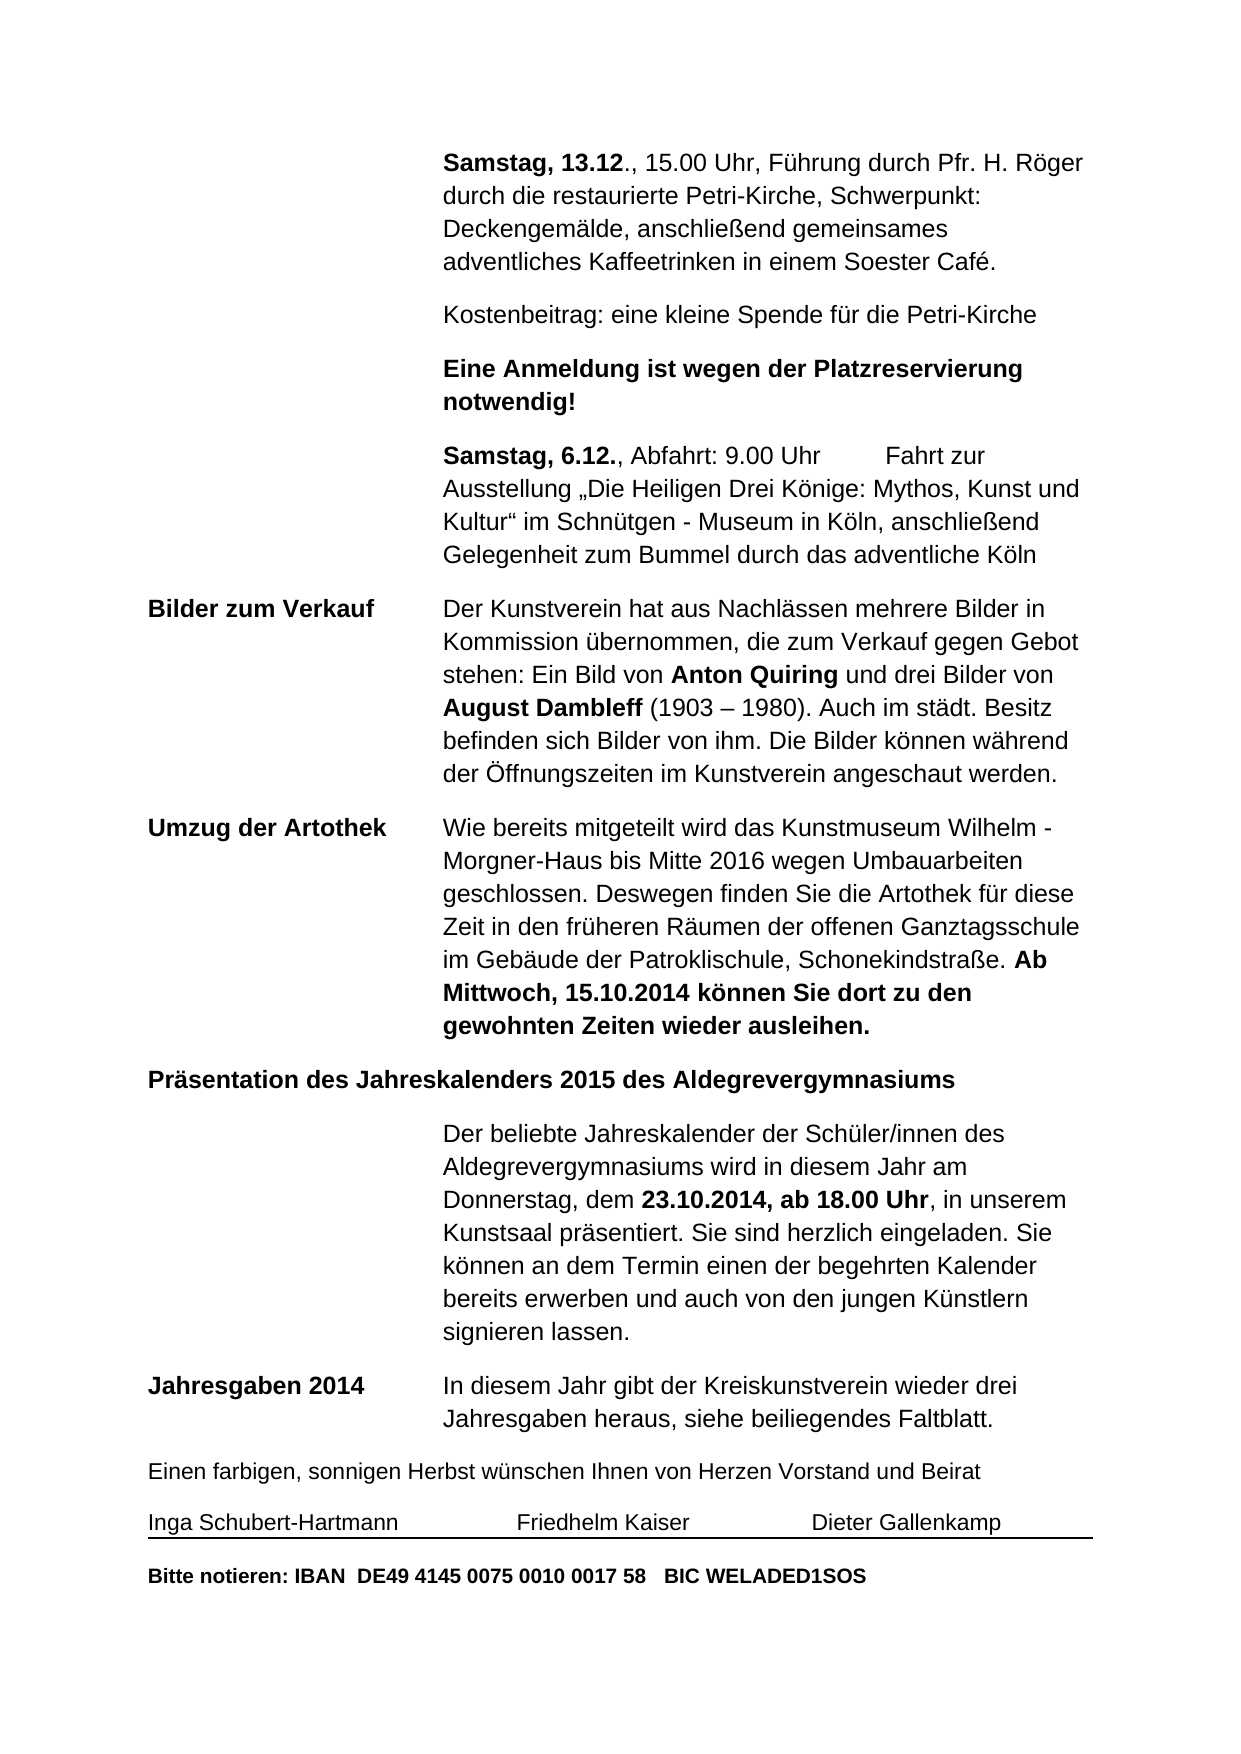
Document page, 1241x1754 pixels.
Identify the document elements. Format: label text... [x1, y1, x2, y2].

text Kostenbeitrag: eine kleine Spende für die Petri-Kirche [443, 301, 1093, 329]
text Präsentation des Jahreskalenders 2015 des Aldegrevergymnasiums [148, 1065, 1093, 1094]
text Bilder zum Verkauf Der Kunstverein hat aus Nachlässen mehrere Bilder in Kommission übernommen, die zum Verkauf gegen Gebot stehen: Ein Bild von Anton Quiring und drei Bilder von August Dambleff (1903 – 1980). Auch im städt. Besitz befinden sich Bilder von ihm. Die Bilder können während der Öffnungszeiten im Kunstverein angeschaut werden. [148, 594, 1093, 788]
text Samstag, 6.12., Abfahrt: 9.00 Uhr Fahrt zur Ausstellung „Die Heiligen Drei Könige: Mythos, Kunst und Kultur“ im Schnütgen - Museum in Köln, anschließend Gelegenheit zum Bummel durch das adventliche Köln [443, 441, 1093, 569]
text Bitte notieren: IBAN DE49 4145 0075 0010 0017 58 BIC WELADED1SOS [148, 1563, 1093, 1587]
text Jahresgaben 2014 In diesem Jahr gibt der Kreiskunstverein wieder drei Jahresgaben heraus, siehe beiliegendes Faltblatt. [148, 1371, 1093, 1433]
text Der beliebte Jahreskalender der Schüler/innen des Aldegrevergymnasiums wird in diesem Jahr am Donnerstag, dem 23.10.2014, ab 18.00 Uhr, in unserem Kunstsaal präsentiert. Sie sind herzlich eingeladen. Sie können an dem Termin einen der begehrten Kalender bereits erwerben und auch von den jungen Künstlern signieren lassen. [148, 1119, 1093, 1346]
text Eine Anmeldung ist wegen der Platzreservierung notwendig! [443, 354, 1093, 416]
text Samstag, 13.12., 15.00 Uhr, Führung durch Pfr. H. Röger durch die restaurierte Petri-Kirche, Schwerpunkt: Deckengemälde, anschließend gemeinsames adventliches Kaffeetrinken in einem Soester Café. [443, 148, 1093, 275]
text Einen farbigen, sonnigen Herbst wünschen Ihnen von Herzen Vorstand und Beirat [148, 1458, 1093, 1484]
text Inga Schubert-Hartmann Friedhelm Kaiser Dieter Gallenkamp [148, 1509, 1093, 1537]
text Umzug der Artothek Wie bereits mitgeteilt wird das Kunstmuseum Wilhelm -Morgner-Haus bis Mitte 2016 wegen Umbauarbeiten geschlossen. Deswegen finden Sie die Artothek für diese Zeit in den früheren Räumen der offenen Ganztagsschule im Gebäude der Patroklischule, Schonekindstraße. Ab Mittwoch, 15.10.2014 können Sie dort zu den gewohnten Zeiten wieder ausleihen. [148, 813, 1093, 1040]
